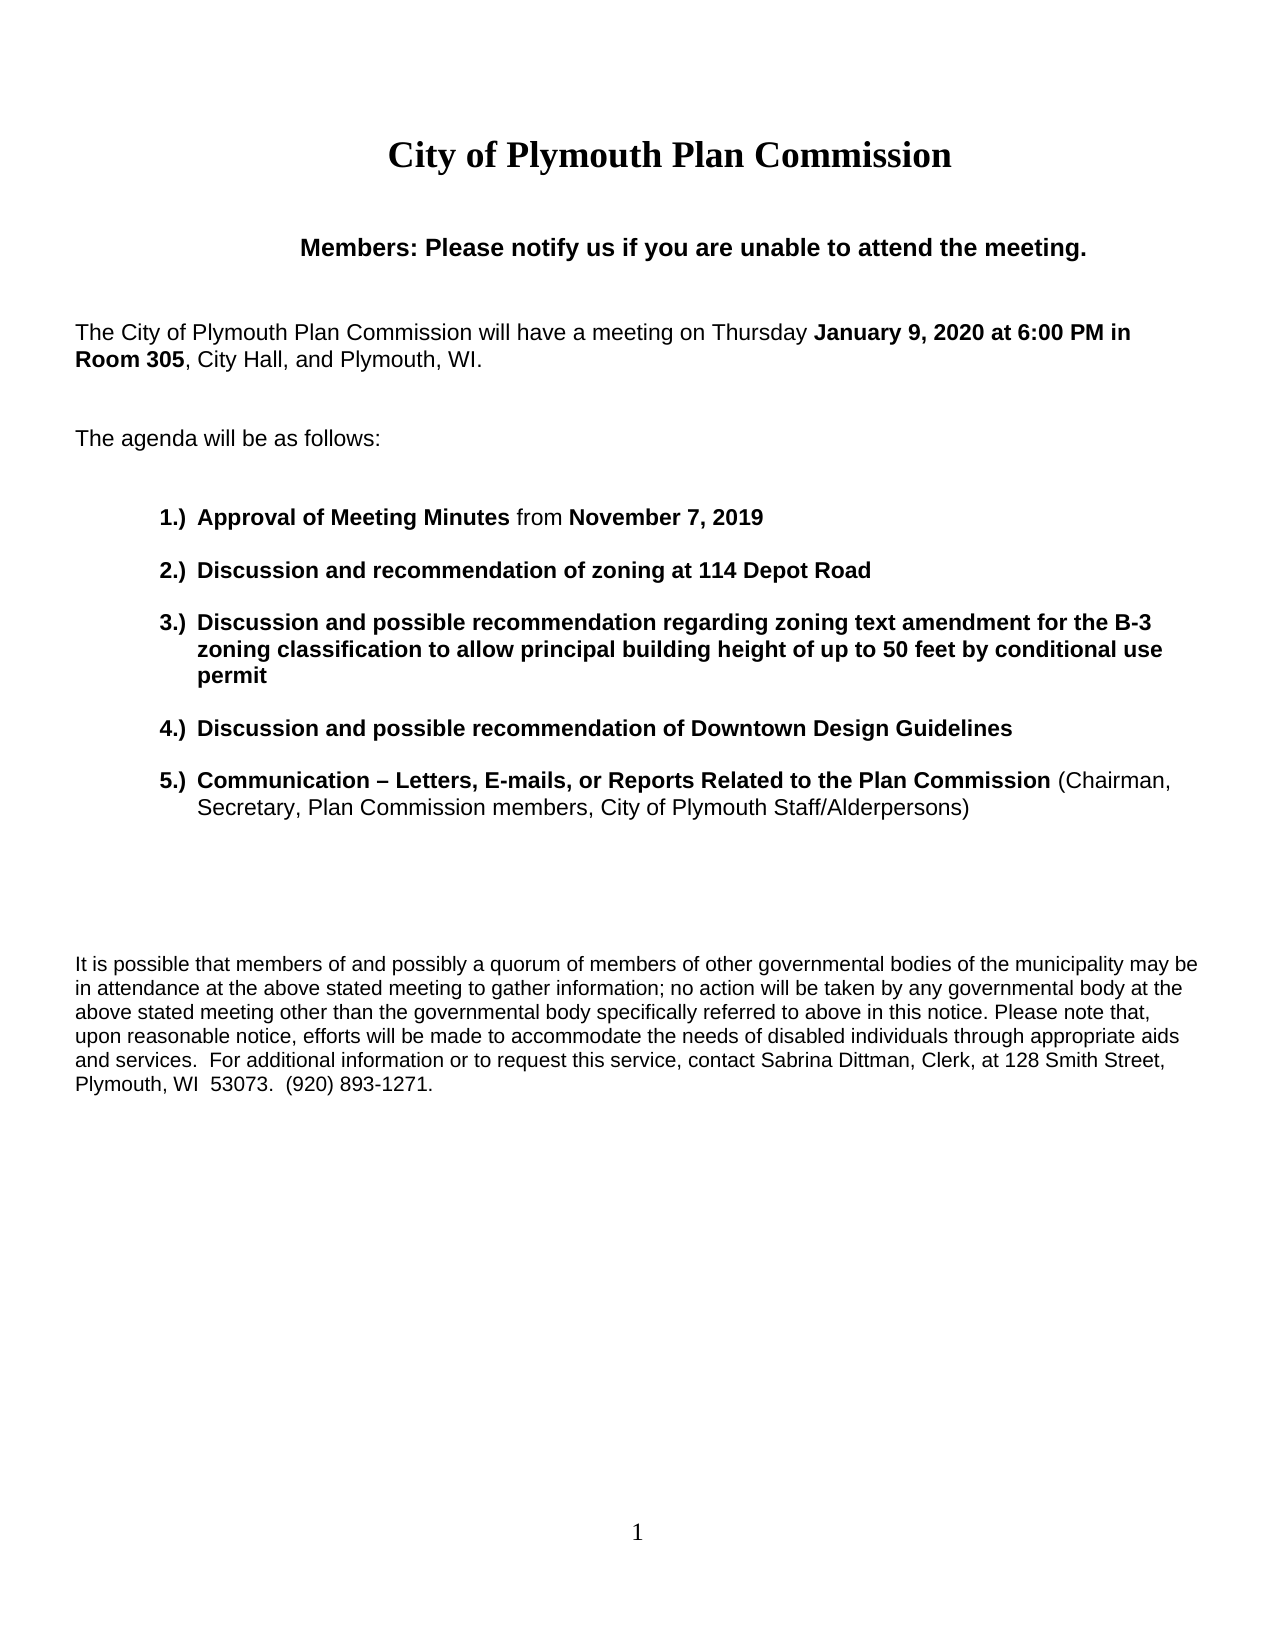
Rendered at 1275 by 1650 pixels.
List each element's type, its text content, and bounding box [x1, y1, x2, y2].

list Discussion and possible recommendation regarding zoning text amendment for the B-3 zoning classification to allow principal building height of up to 50 feet by conditional use permit [159, 609, 1200, 688]
list Communication – Letters, E-mails, or Reports Related to the Plan Commission (Chairman, Secretary, Plan Commission members, City of Plymouth Staff/Alderpersons) [159, 767, 1200, 820]
text The agenda will be as follows: [75, 425, 1200, 451]
text It is possible that members of and possibly a quorum of members of other governmental bodies of the municipality may be in attendance at the above stated meeting to gather information; no action will be taken by any governmental body at the above stated meeting other than the governmental body specifically referred to above in this notice. Please note that, upon reasonable notice, efforts will be made to accommodate the needs of disabled individuals through appropriate aids and services. For additional information or to request this service, contact Sabrina Dittman, Clerk, at 128 Smith Street, Plymouth, WI 53073. (920) 893-1271. [75, 952, 1200, 1096]
list Discussion and recommendation of zoning at 114 Depot Road [159, 557, 1200, 583]
text Members: Please notify us if you are unable to attend the meeting. [225, 233, 1200, 262]
list Discussion and possible recommendation of Downtown Design Guidelines [159, 715, 1200, 741]
text The City of Plymouth Plan Commission will have a meeting on Thursday January 9, 2020 at 6:00 PM in Room 305, City Hall, and Plymouth, WI. [75, 319, 1200, 372]
list Approval of Meeting Minutes from November 7, 2019 [159, 504, 1200, 530]
text City of Plymouth Plan Commission [75, 132, 1264, 176]
